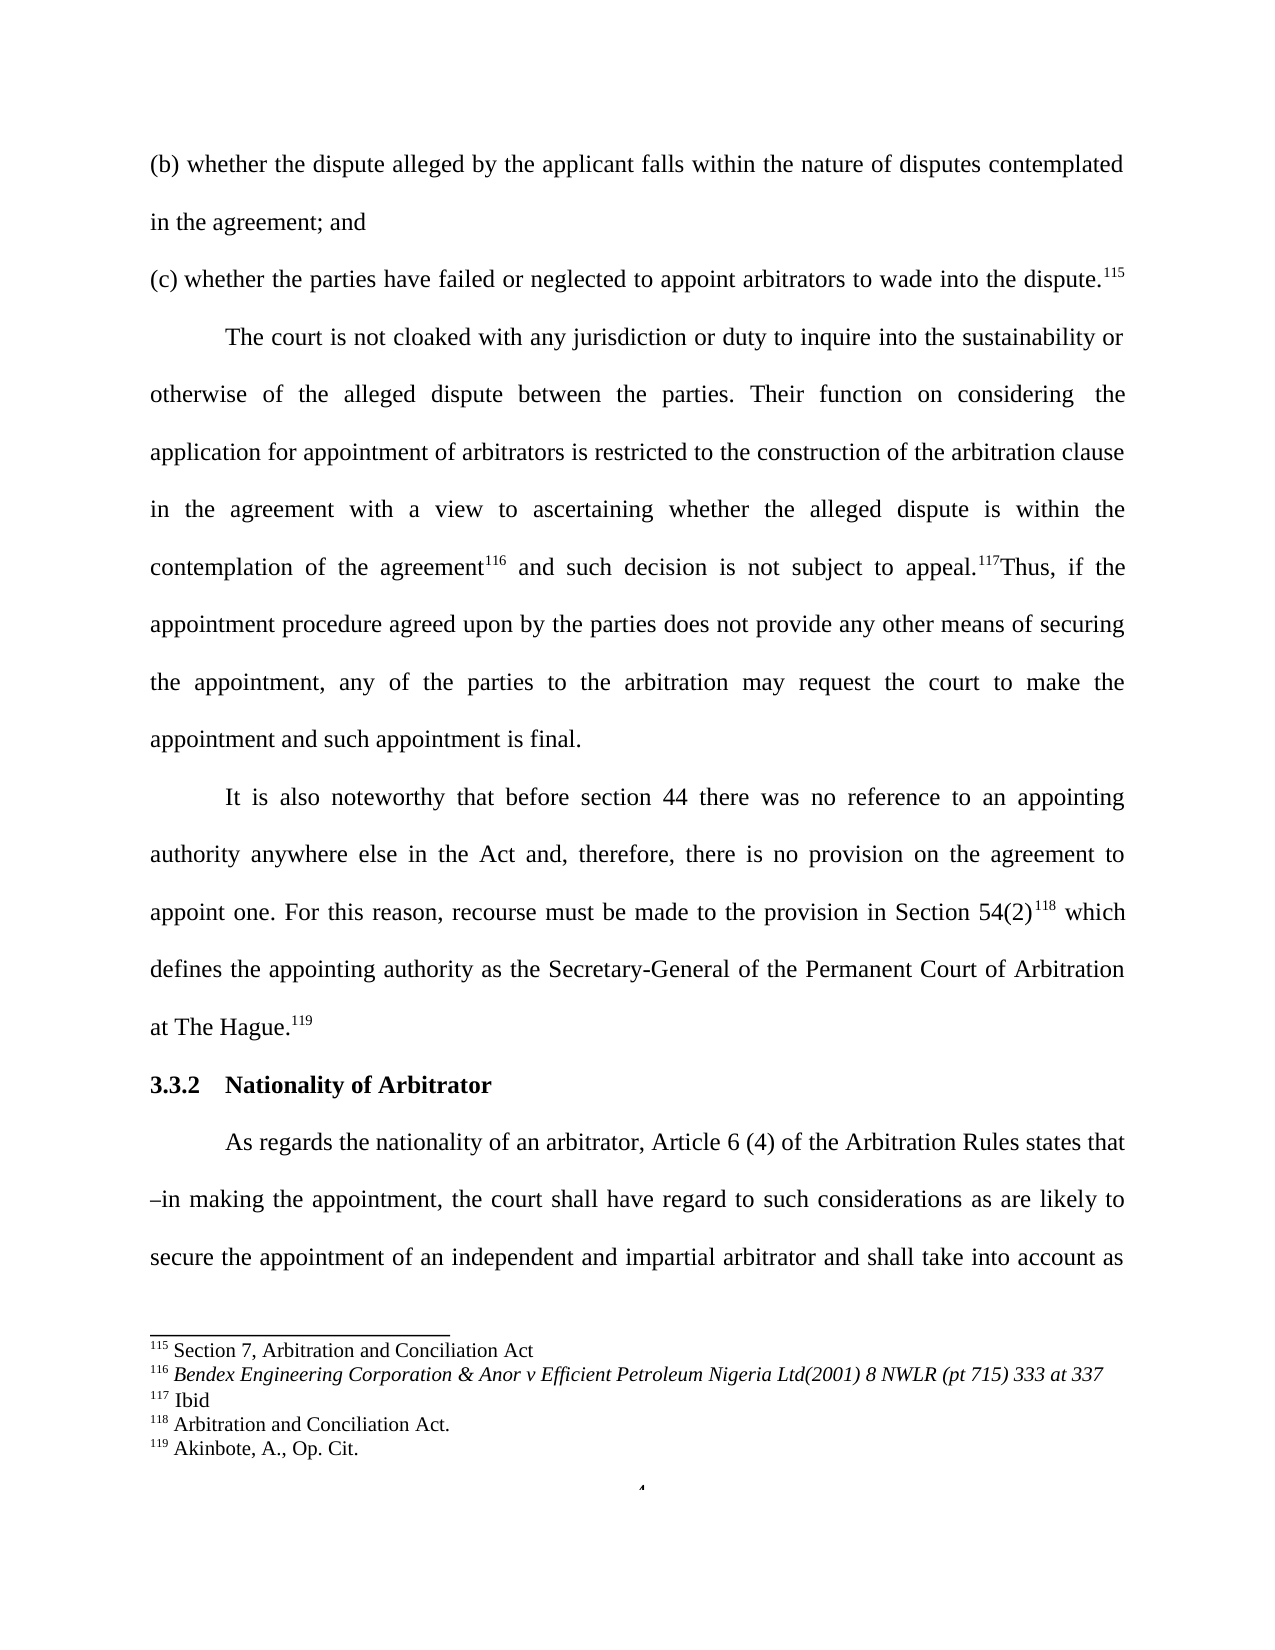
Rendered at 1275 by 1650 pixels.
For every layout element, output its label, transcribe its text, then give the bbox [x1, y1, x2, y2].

text 117 Ibid [150, 1388, 1139, 1412]
list whether the parties have failed or neglected to appoint arbitrators to wade into the dispute.115 The court is not cloaked with any jurisdiction or duty to inquire into the sustainability or [150, 264, 1125, 350]
text 116 Bendex Engineering Corporation & Anor v Efficient Petroleum Nigeria Ltd(2001) 8 NWLR (pt 715) 333 at 337 [150, 1362, 1139, 1386]
text otherwise of the alleged dispute between the parties. Their function on considering the application for appointment of arbitrators is restricted to the construction of the arbitration clause in the agreement with a view to ascertaining whether the alleged dispute is within the contemplation of the agreement116 and such decision is not subject to appeal.117Thus, if the appointment procedure agreed upon by the parties does not provide any other means of securing the appointment, any of the parties to the arbitration may request the court to make the appointment and such appointment is final. [150, 379, 1126, 753]
list whether the dispute alleged by the applicant falls within the nature of disputes contemplated in the agreement; and [150, 149, 1124, 235]
text As regards the nationality of an arbitrator, Article 6 (4) of the Arbitration Rules states that [225, 1127, 1139, 1156]
subtitle Nationality of Arbitrator [150, 1070, 1139, 1099]
text ―in making the appointment, the court shall have regard to such considerations as are likely to secure the appointment of an independent and impartial arbitrator and shall take into account as [150, 1184, 1125, 1271]
text 119 Akinbote, A., Op. Cit. [150, 1436, 1139, 1460]
text 115 Section 7, Arbitration and Conciliation Act [150, 1338, 1139, 1362]
text It is also noteworthy that before section 44 there was no reference to an appointing authority anywhere else in the Act and, therefore, there is no provision on the agreement to appoint one. For this reason, recourse must be made to the provision in Section 54(2)118 which defines the appointing authority as the Secretary-General of the Permanent Court of Arbitration at The Hague.119 [150, 782, 1126, 1041]
text 118 Arbitration and Conciliation Act. [150, 1412, 1139, 1436]
